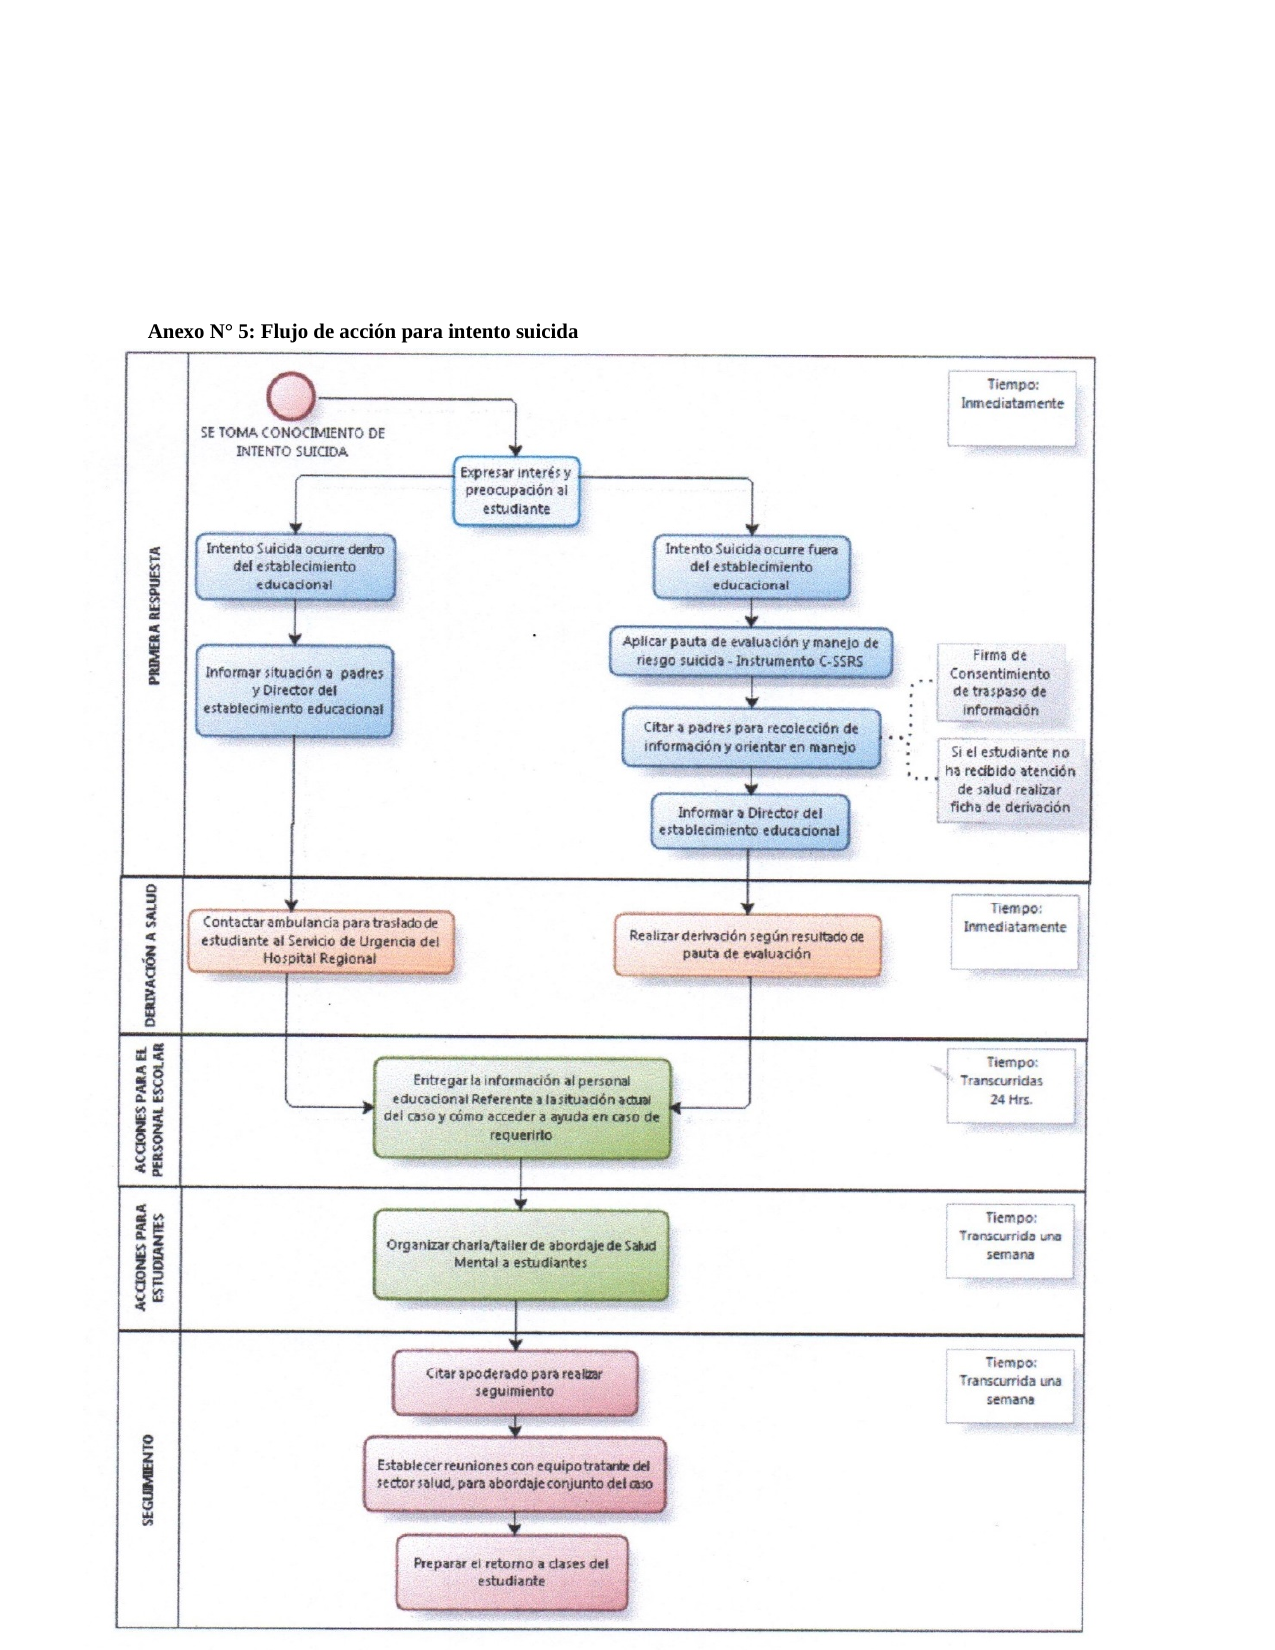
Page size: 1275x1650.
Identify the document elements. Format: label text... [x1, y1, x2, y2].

picture [83, 348, 1112, 1650]
text Anexo N° 5: Flujo de acción para intento suicida [148, 319, 1137, 343]
